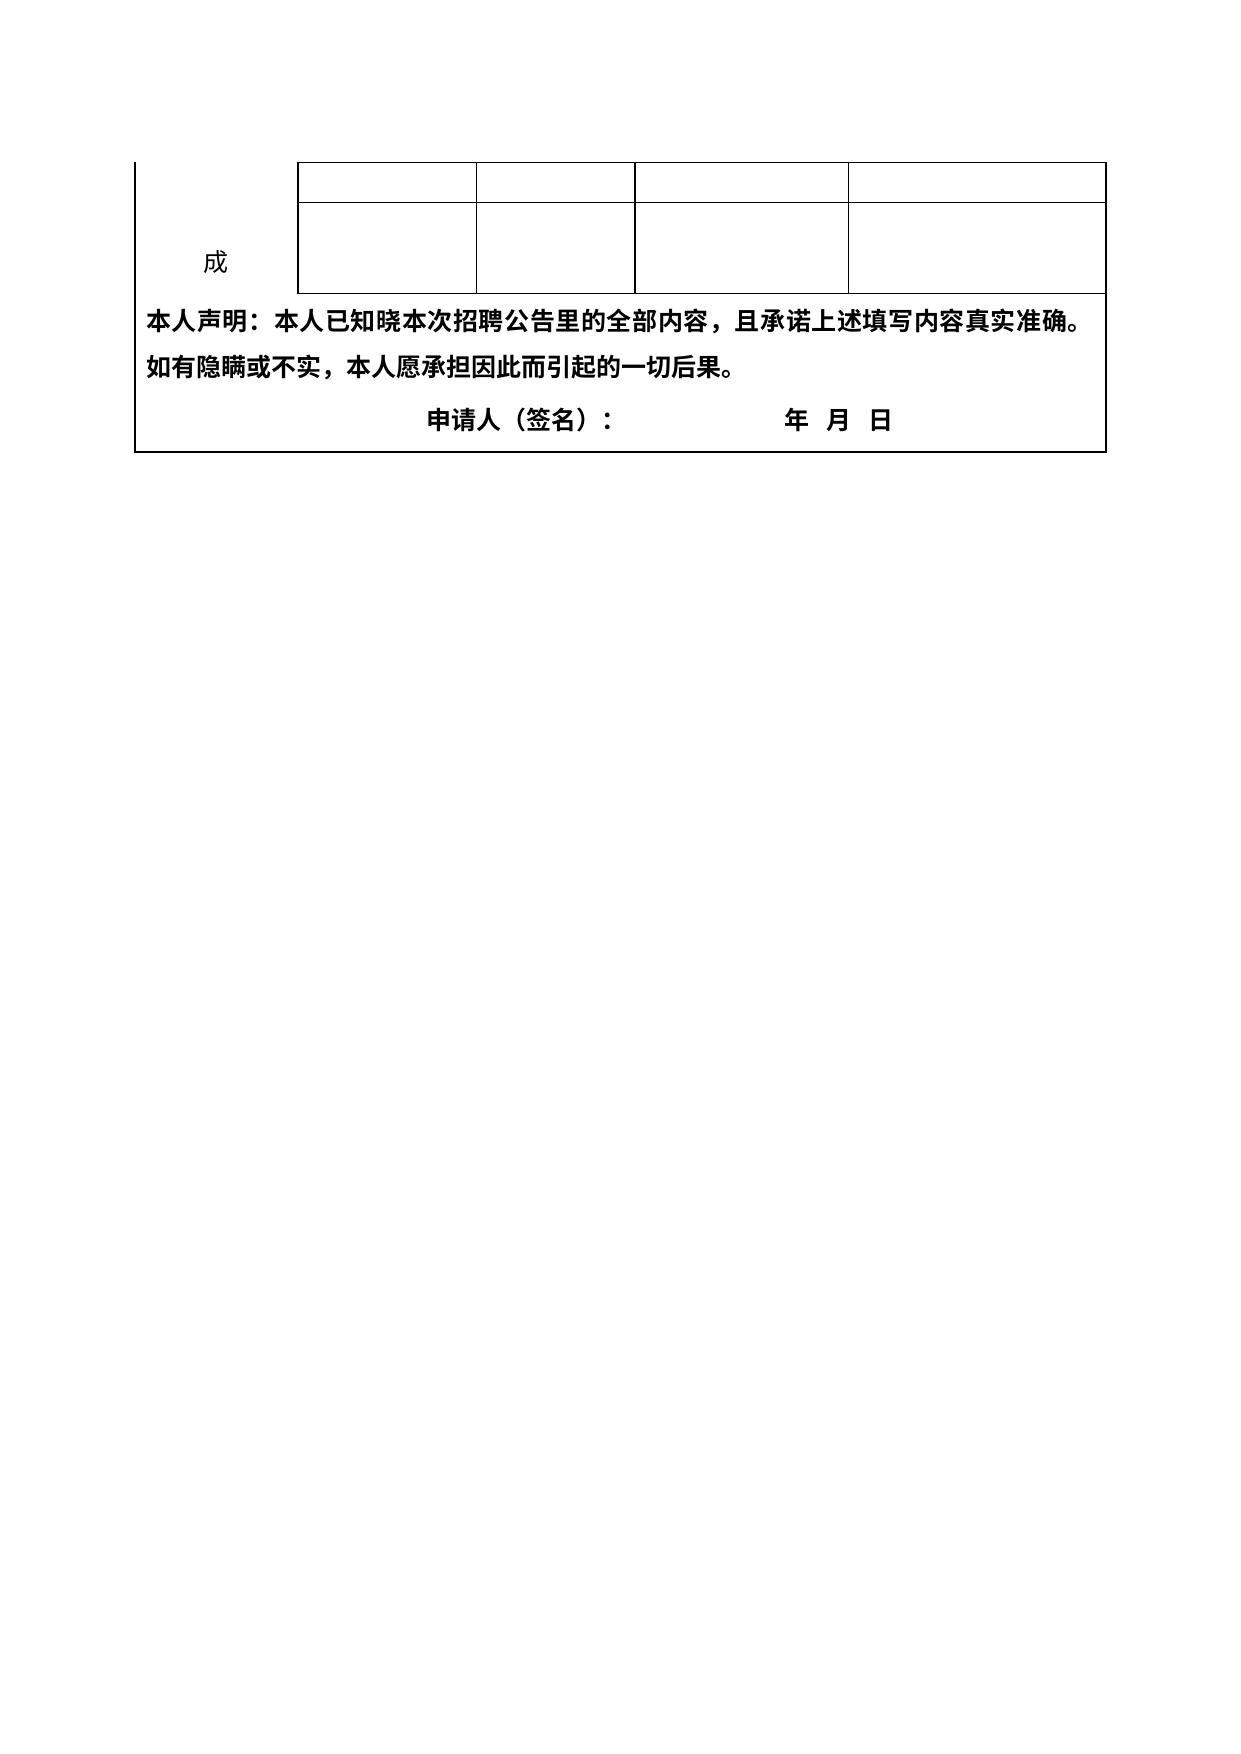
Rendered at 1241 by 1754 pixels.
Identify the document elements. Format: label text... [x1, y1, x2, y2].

table_cell [477, 163, 634, 202]
table_cell [849, 163, 1105, 202]
table_cell [636, 203, 848, 293]
table_cell [636, 163, 848, 202]
table_cell [299, 163, 476, 202]
table_cell [477, 203, 634, 293]
table_cell [299, 203, 476, 293]
table_cell [849, 203, 1105, 293]
table_cell 本人声明：本人已知晓本次招聘公告里的全部内容，且承诺上述填写内容真实准确。如有隐瞒或不实，本人愿承担因此而引起的一切后果。 申请人（签名）： 年 月 日 [136, 293, 1105, 451]
